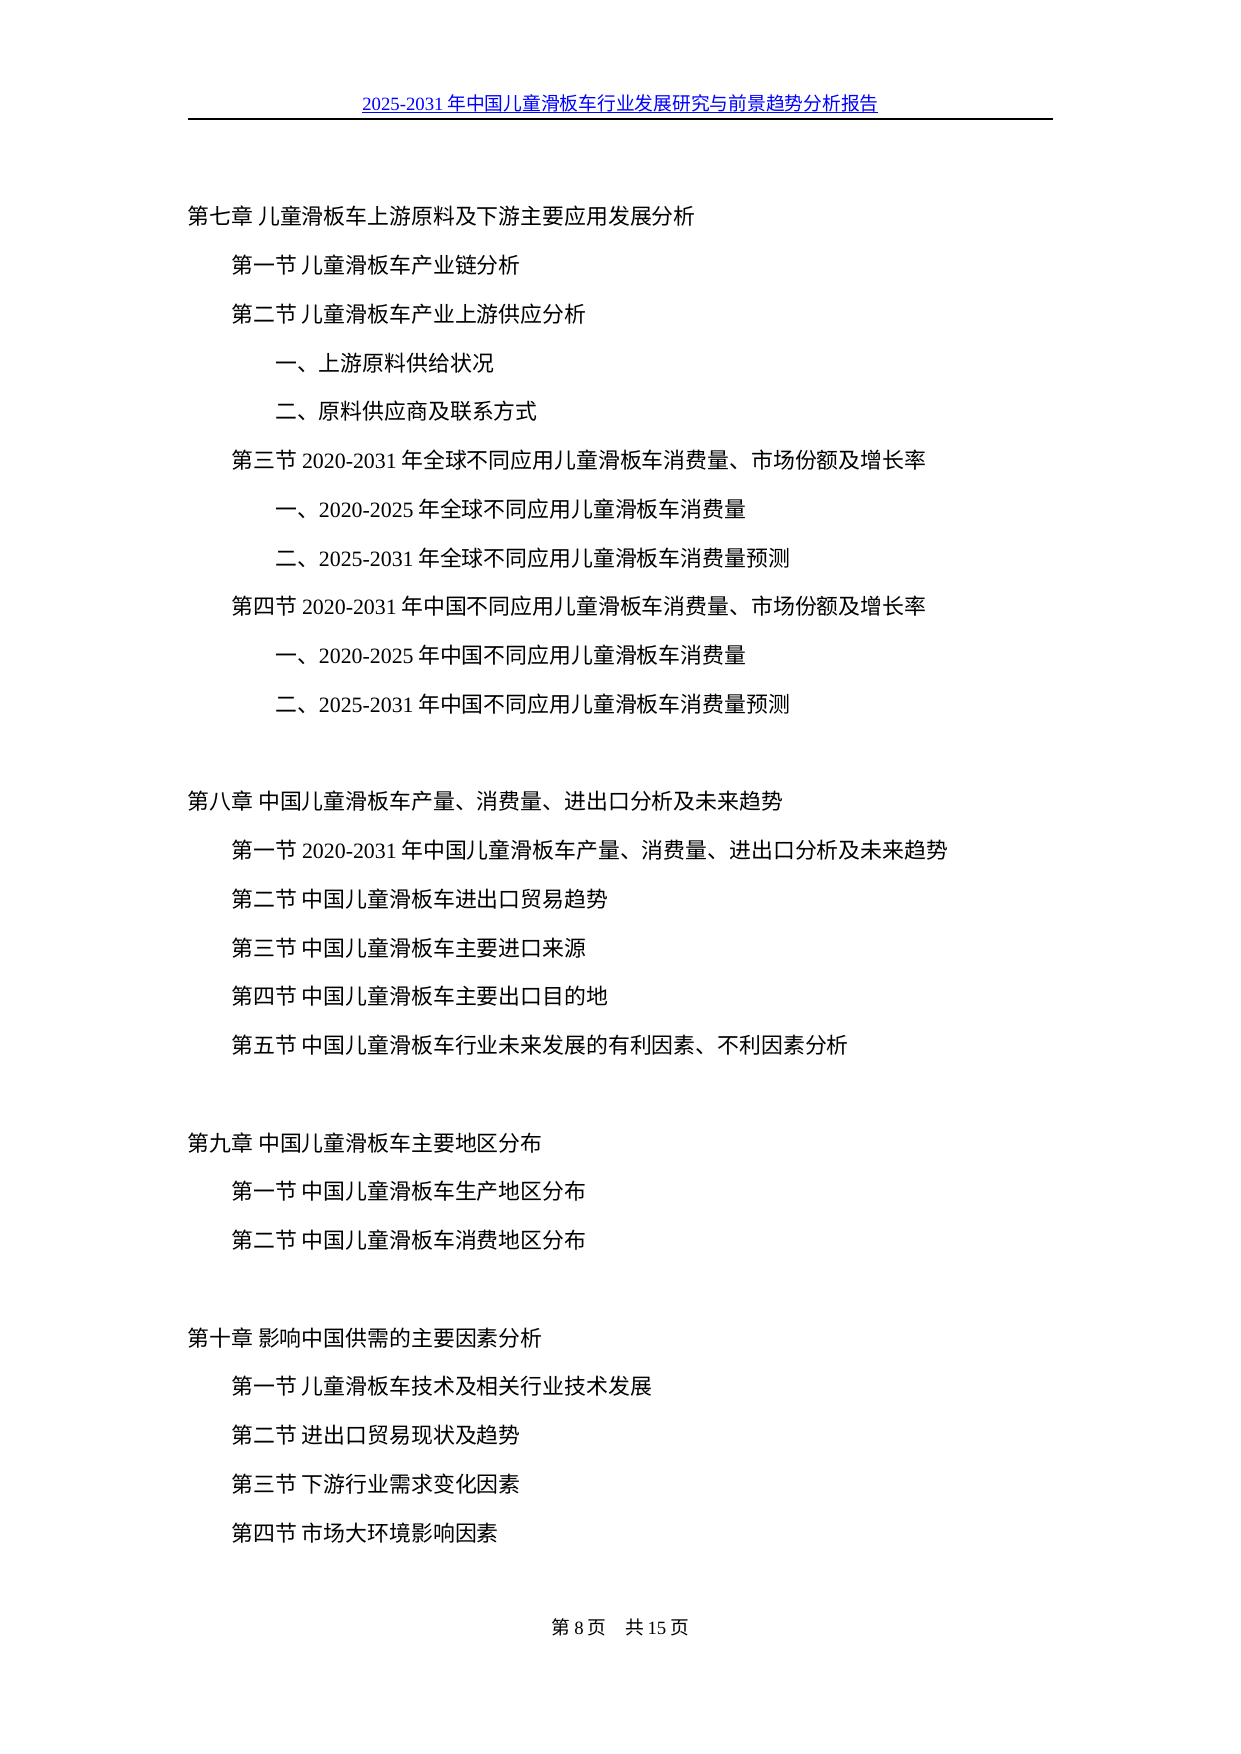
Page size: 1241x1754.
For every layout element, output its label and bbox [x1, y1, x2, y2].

text [187, 150, 1053, 1548]
